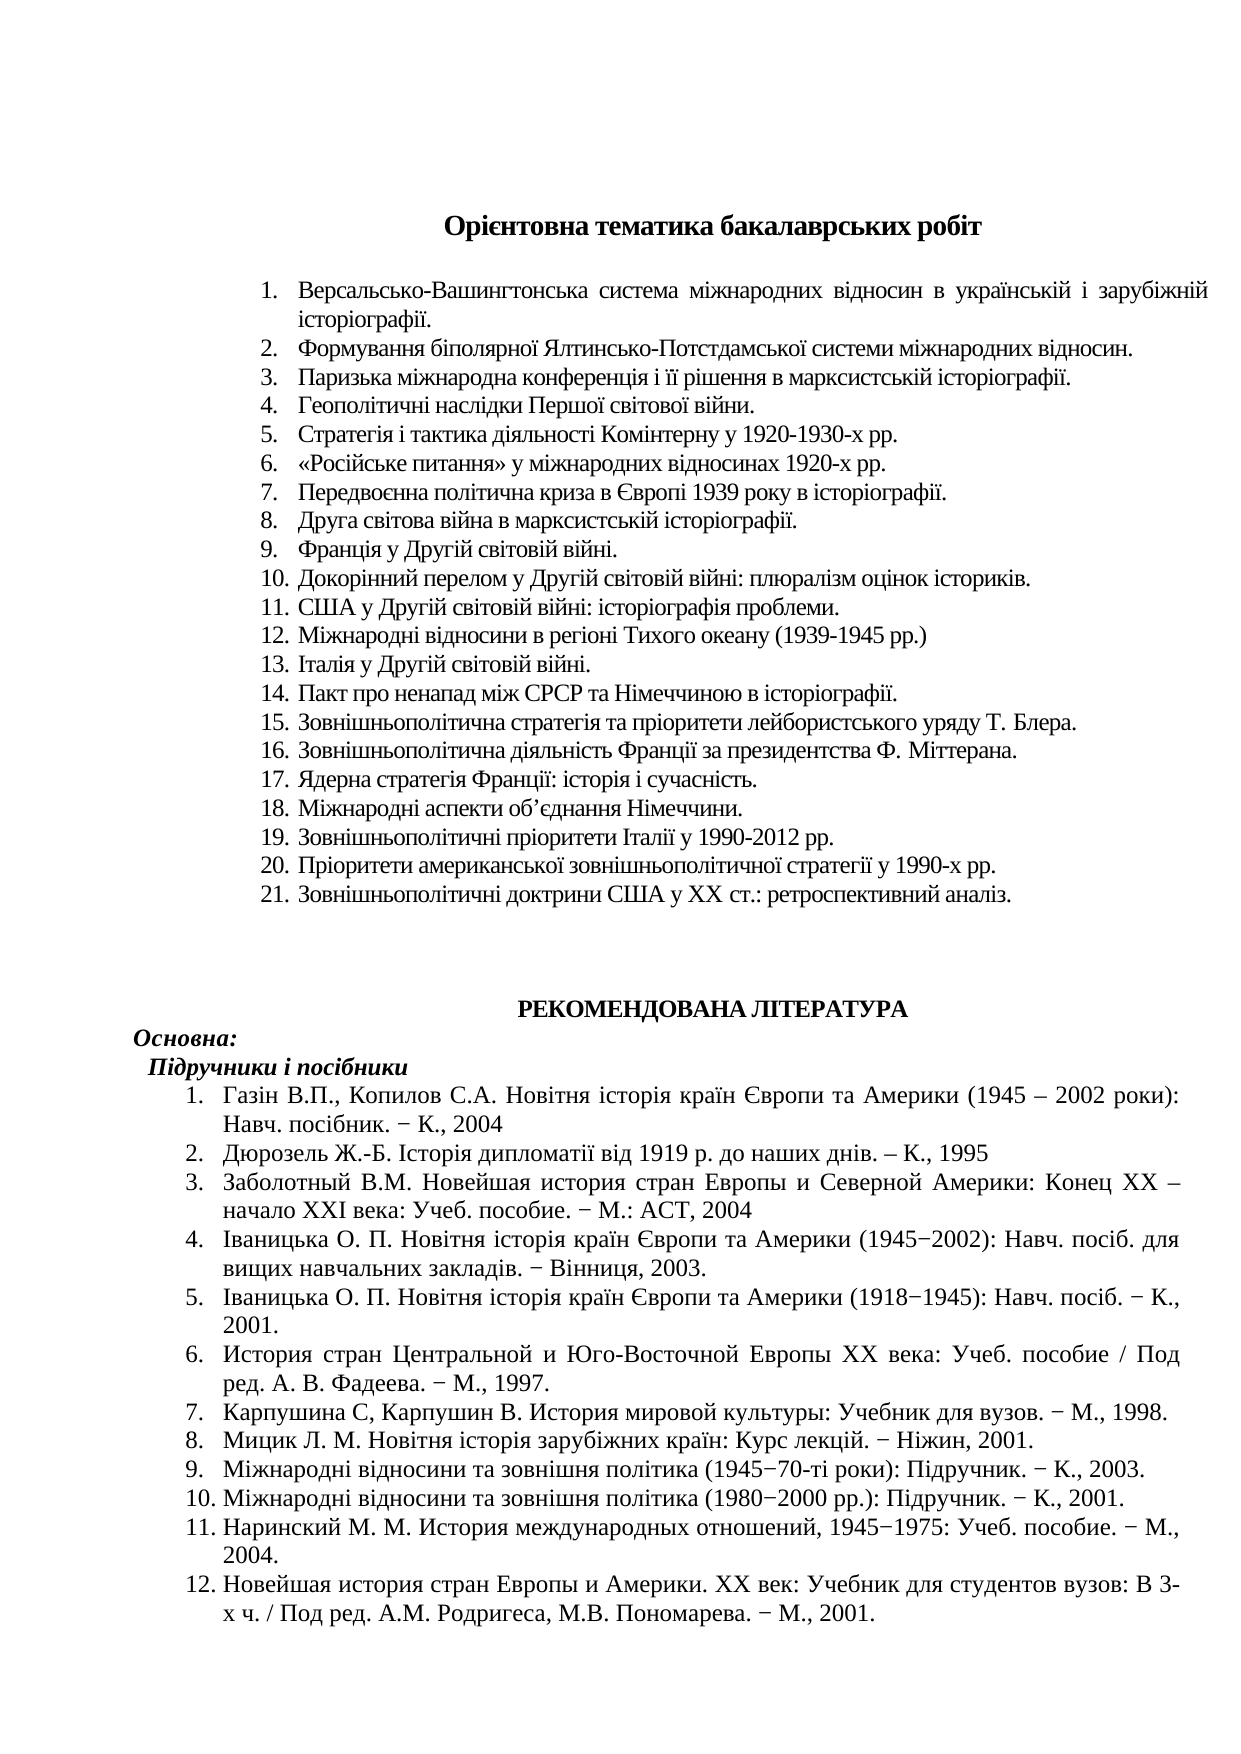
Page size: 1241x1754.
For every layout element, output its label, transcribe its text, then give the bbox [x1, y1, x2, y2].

text Орієнтовна тематика бакалаврських робіт [217, 208, 1209, 242]
list Новейшая история стран Европы и Америки. XX век: Учебник для студентов вузов: В 3-х ч. / Под ред. А.М. Родригеса, М.В. Пономарева. − М., 2001. [185, 1569, 1181, 1627]
list Міжнародні відносини та зовнішня політика (1980−2000 рр.): Підручник. − К., 2001. [185, 1483, 1181, 1512]
list Пріоритети американської зовнішньополітичної стратегії у 1990-х рр. [260, 851, 1209, 879]
list История стран Центральной и Юго-Восточной Европы XX века: Учеб. пособие / Под ред. А. В. Фадеева. − М., 1997. [185, 1339, 1181, 1397]
list Мицик Л. М. Новітня історія зарубіжних країн: Курс лекцій. − Ніжин, 2001. [185, 1426, 1181, 1454]
list Міжнародні відносини в регіоні Тихого океану (1939-1945 рр.) [260, 621, 1209, 649]
list Паризька міжнародна конференція і її рішення в марксистській історіографії. [260, 362, 1209, 391]
text Основна: [103, 1023, 1209, 1052]
list Ядерна стратегія Франції: історія і сучасність. [260, 764, 1209, 793]
list Зовнішньополітична діяльність Франції за президентства Ф. Міттерана. [260, 736, 1209, 764]
list Дюрозель Ж.-Б. Історія дипломатії від 1919 р. до наших днів. – К., 1995 [185, 1138, 1181, 1167]
list Міжнародні відносини та зовнішня політика (1945−70-ті роки): Підручник. − К., 2003. [185, 1454, 1181, 1483]
list Геополітичні наслідки Першої світової війни. [260, 391, 1209, 419]
list Заболотный В.М. Новейшая история стран Европы и Северной Америки: Конец ХХ – начало ХХІ века: Учеб. пособие. − М.: АСТ, 2004 [185, 1167, 1181, 1224]
text РЕКОМЕНДОВАНА ЛІТЕРАТУРА [217, 994, 1209, 1023]
list США у Другій світовій війні: історіографія проблеми. [260, 592, 1209, 621]
list Передвоєнна політична криза в Європі 1939 року в історіографії. [260, 477, 1209, 506]
list Докорінний перелом у Другій світовій війні: плюралізм оцінок істориків. [260, 563, 1209, 592]
list Іваницька О. П. Новітня історія країн Європи та Америки (1945−2002): Навч. посіб. для вищих навчальних закладів. − Вінниця, 2003. [185, 1224, 1181, 1282]
list «Російське питання» у міжнародних відносинах 1920-х рр. [260, 448, 1209, 477]
list Друга світова війна в марксистській історіографії. [260, 506, 1209, 534]
list Стратегія і тактика діяльності Комінтерну у 1920-1930-х рр. [260, 419, 1209, 448]
list Наринский М. М. История международных отношений, 1945−1975: Учеб. пособие. − М., 2004. [185, 1512, 1181, 1569]
list Зовнішньополітичні доктрини США у ХХ ст.: ретроспективний аналіз. [260, 879, 1209, 908]
list Формування біполярної Ялтинсько-Потстдамської системи міжнародних відносин. [260, 333, 1209, 362]
text Підручники і посібники [148, 1052, 1181, 1081]
list Зовнішньополітичні пріоритети Італії у 1990-2012 рр. [260, 822, 1209, 851]
list Газін В.П., Копилов С.А. Новітня історія країн Європи та Америки (1945 – 2002 роки): Навч. посібник. − К., 2004 [185, 1081, 1181, 1138]
list Зовнішньополітична стратегія та пріоритети лейбористського уряду Т. Блера. [260, 707, 1209, 736]
list Версальсько-Вашингтонська система міжнародних відносин в українській і зарубіжній історіографії. [260, 276, 1209, 333]
list Іваницька О. П. Новітня історія країн Європи та Америки (1918−1945): Навч. посіб. − К., 2001. [185, 1282, 1181, 1339]
list Пакт про ненапад між СРСР та Німеччиною в історіографії. [260, 678, 1209, 707]
list Італія у Другій світовій війні. [260, 649, 1209, 678]
list Франція у Другій світовій війні. [260, 534, 1209, 563]
list Міжнародні аспекти об’єднання Німеччини. [260, 793, 1209, 822]
list Карпушина С, Карпушин В. История мировой культуры: Учебник для вузов. − М., 1998. [185, 1397, 1181, 1426]
